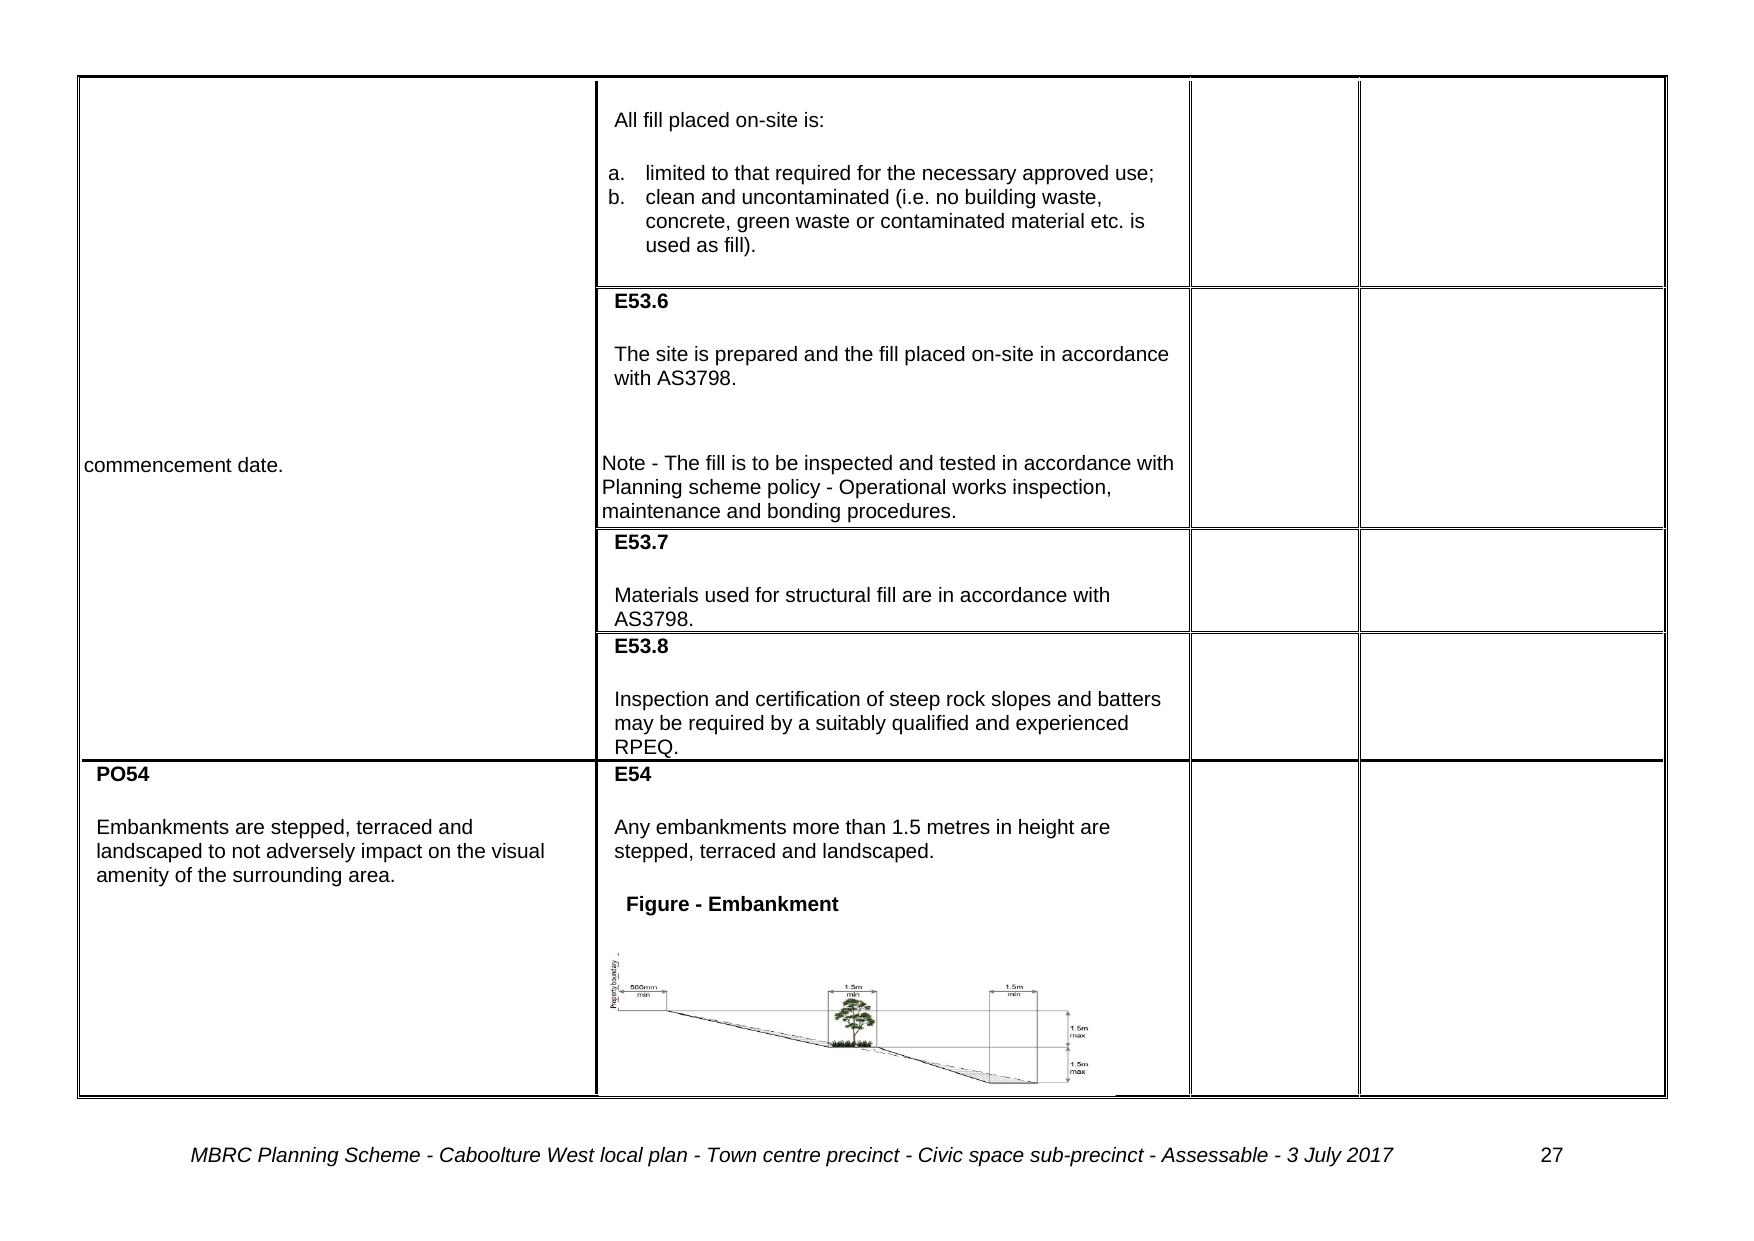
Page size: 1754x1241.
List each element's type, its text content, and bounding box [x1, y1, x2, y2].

table_cell [1191, 78, 1359, 286]
table_cell E53.6 The site is prepared and the fill placed on-site in accordance with AS3798. [598, 289, 1189, 526]
table_cell [1360, 78, 1664, 286]
table_cell [1191, 762, 1359, 1095]
table_cell [1192, 634, 1358, 759]
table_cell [596, 78, 1191, 286]
table_cell [1360, 286, 1666, 526]
table_cell [1192, 289, 1358, 526]
table_cell [1360, 759, 1664, 1095]
picture [598, 945, 1116, 1096]
table_cell E53.8 Inspection and certification of steep rock slopes and batters may be required by a suitably qualified and experienced RPEQ. [598, 634, 1189, 759]
table_cell [1361, 526, 1665, 631]
table_cell E53.7 Materials used for structural fill are in accordance with AS3798. [598, 530, 1189, 631]
table_cell PO54 Embankments are stepped, terraced and landscaped to not adversely impact on the visual amenity of the surrounding area. [80, 759, 596, 1095]
table_cell E54 Any embankments more than 1.5 metres in height are stepped, terraced and landscaped. Figure - Embankment [598, 762, 1191, 1095]
table_cell [1360, 631, 1666, 759]
table_cell [1192, 530, 1358, 631]
